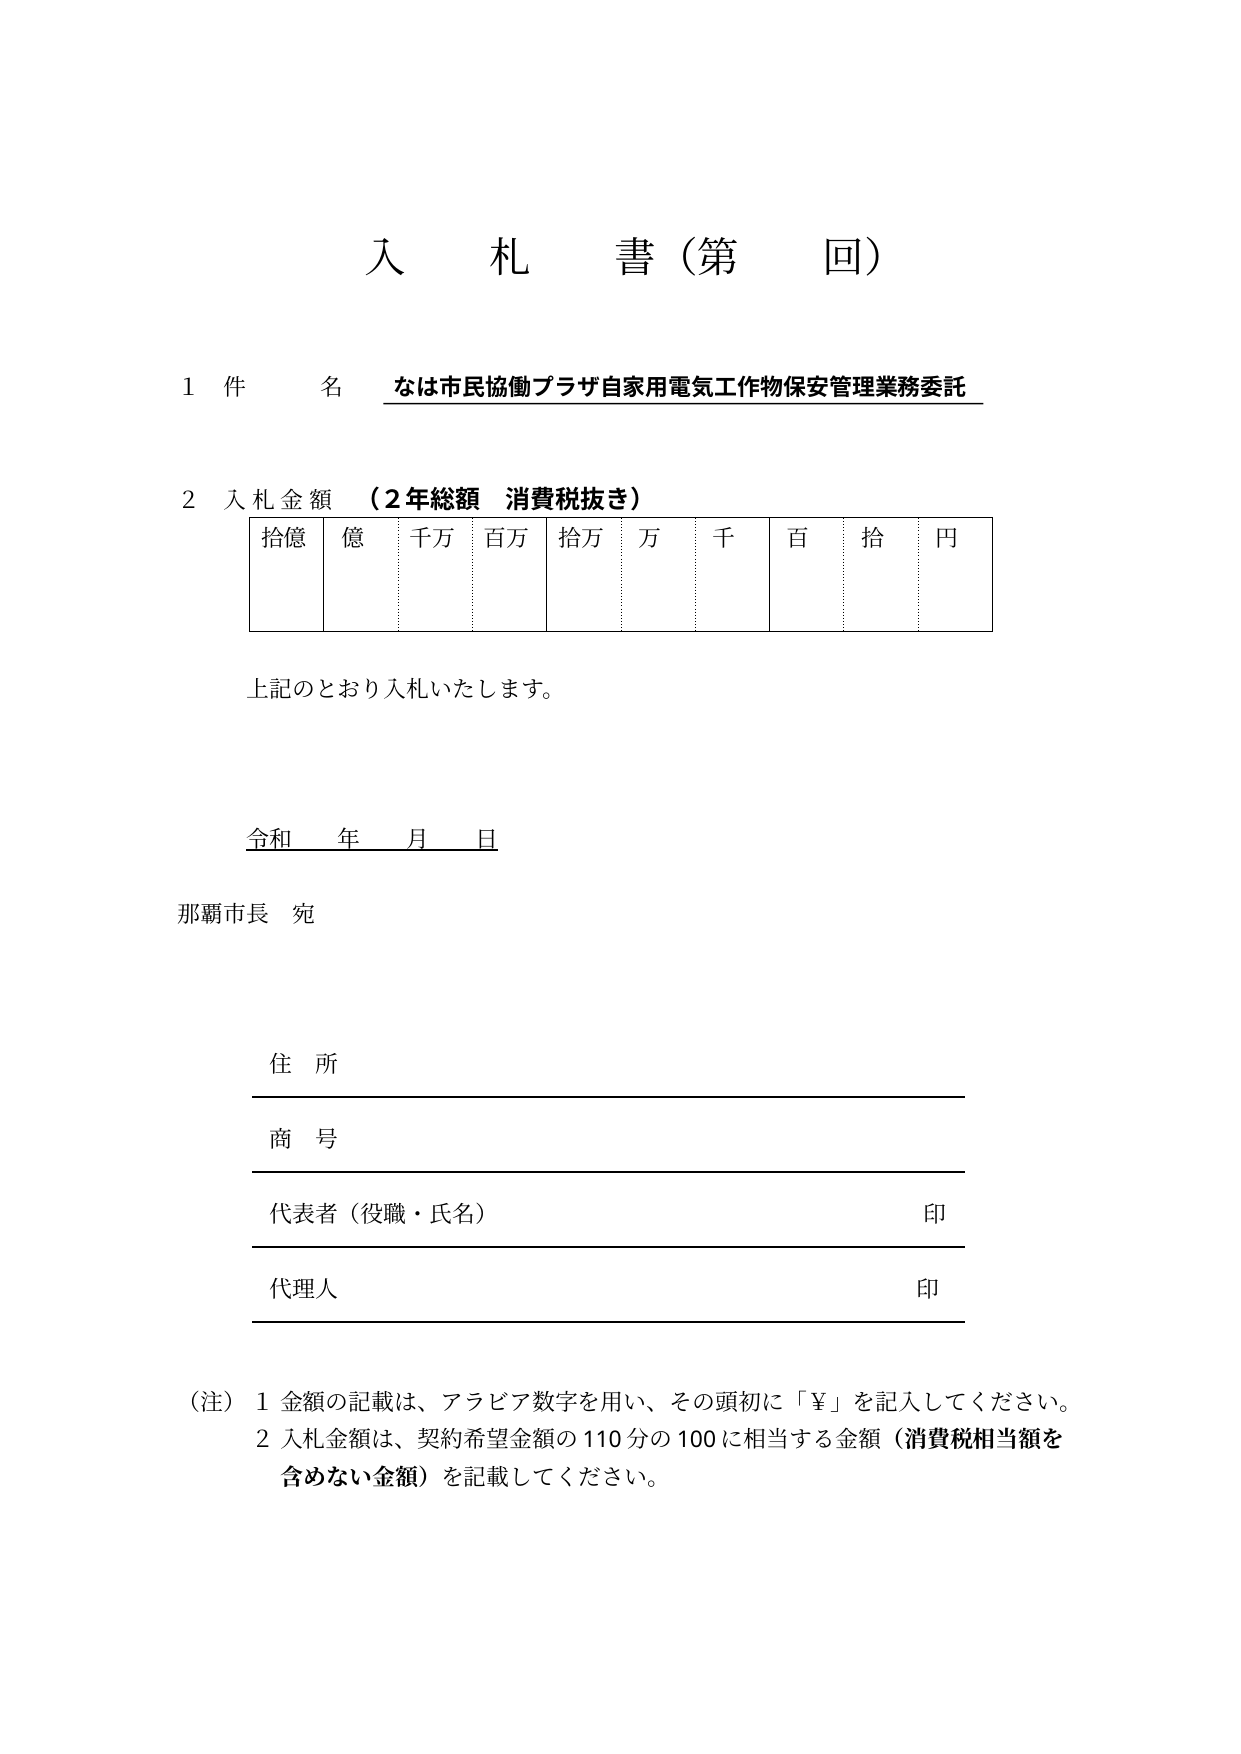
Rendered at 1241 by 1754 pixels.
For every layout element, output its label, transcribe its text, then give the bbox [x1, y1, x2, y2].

text 令和 年 月 日 [177, 819, 1092, 857]
text 代理人 印 [177, 1269, 1092, 1307]
text １ 件 名 なは市民協働プラザ自家用電気工作物保安管理業務委託 [177, 367, 1092, 404]
text 那覇市長 宛 [177, 894, 1092, 932]
text （注） １ 金額の記載は、アラビア数字を用い、その頭初に「￥」を記入してください。 [177, 1382, 1092, 1419]
table_header 千万 [398, 518, 472, 631]
text 代表者（役職・氏名） 印 [177, 1194, 1092, 1232]
table_header 拾万 [547, 518, 621, 631]
text 入 札 書（第 回） [177, 217, 1092, 292]
text ２ 入 札 金 額 （２年総額 消費税抜き） [177, 479, 1092, 517]
table_header 千 [695, 518, 769, 631]
table_header 百万 [472, 518, 546, 631]
table_header 拾億 [250, 518, 323, 631]
text ２ 入札金額は、契約希望金額の110分の100に相当する金額（消費税相当額を [177, 1419, 1092, 1457]
table_header 億 [324, 518, 398, 631]
text 含めない金額）を記載してください。 [280, 1457, 1092, 1494]
table_header 万 [621, 518, 695, 631]
table_header 百 [770, 518, 844, 631]
text 上記のとおり入札いたします。 [177, 669, 1092, 707]
text 商 号 [177, 1119, 1092, 1157]
table_header 拾 [844, 518, 918, 631]
table_header 円 [918, 518, 992, 631]
text 住 所 [177, 1044, 1092, 1082]
